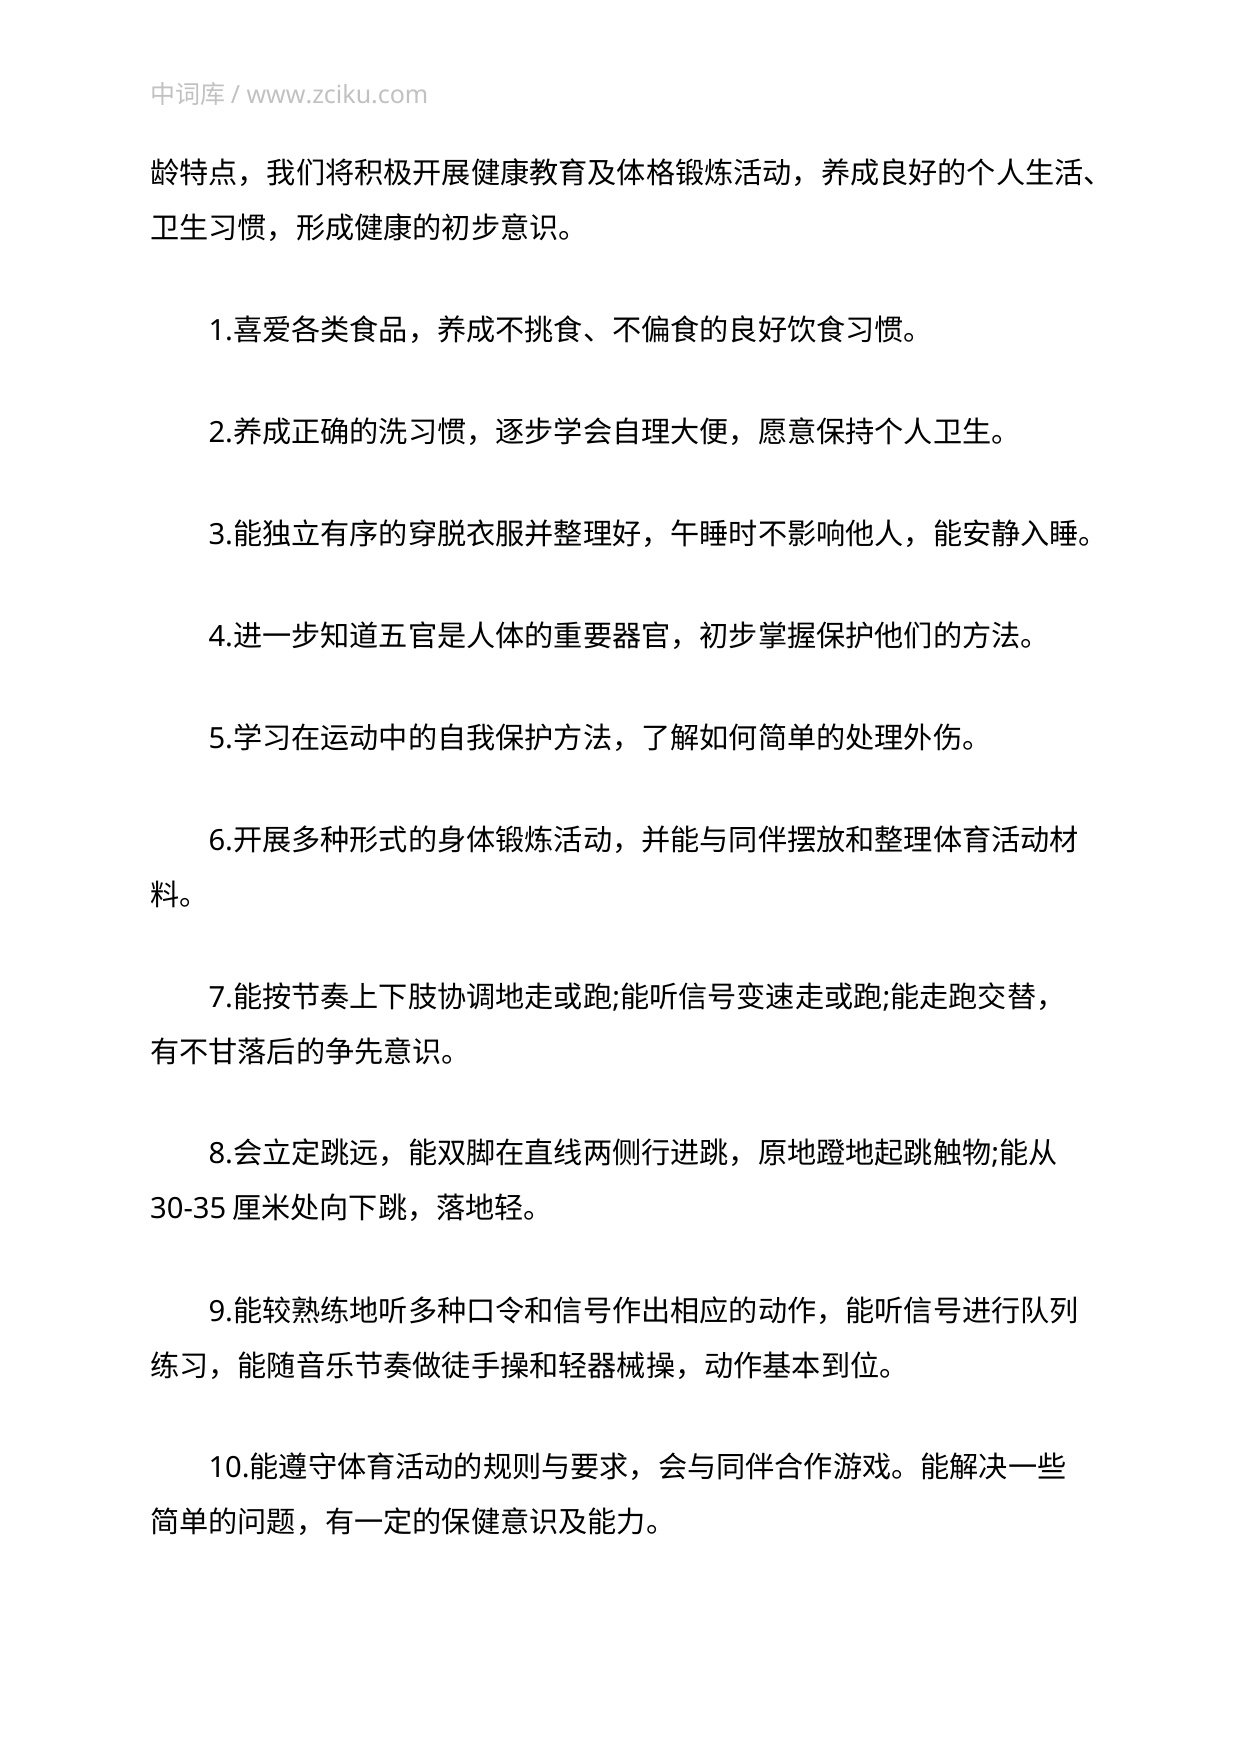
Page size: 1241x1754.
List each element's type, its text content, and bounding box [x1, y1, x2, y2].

text 1.喜爱各类食品，养成不挑食、不偏食的良好饮食习惯。 [150, 307, 1090, 349]
text 6.开展多种形式的身体锻炼活动，并能与同伴摆放和整理体育活动材料。 [150, 817, 1090, 914]
text 3.能独立有序的穿脱衣服并整理好，午睡时不影响他人，能安静入睡。 [150, 511, 1090, 553]
text 9.能较熟练地听多种口令和信号作出相应的动作，能听信号进行队列练习，能随音乐节奏做徒手操和轻器械操，动作基本到位。 [150, 1287, 1090, 1384]
text 10.能遵守体育活动的规则与要求，会与同伴合作游戏。能解决一些简单的问题，有一定的保健意识及能力。 [150, 1444, 1090, 1541]
text 7.能按节奏上下肢协调地走或跑;能听信号变速走或跑;能走跑交替，有不甘落后的争先意识。 [150, 973, 1090, 1071]
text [150, 150, 1090, 247]
text 4.进一步知道五官是人体的重要器官，初步掌握保护他们的方法。 [150, 613, 1090, 655]
text 5.学习在运动中的自我保护方法，了解如何简单的处理外伤。 [150, 714, 1090, 757]
text 8.会立定跳远，能双脚在直线两侧行进跳，原地蹬地起跳触物;能从30-35厘米处向下跳，落地轻。 [150, 1130, 1090, 1227]
text 2.养成正确的洗习惯，逐步学会自理大便，愿意保持个人卫生。 [150, 409, 1090, 451]
